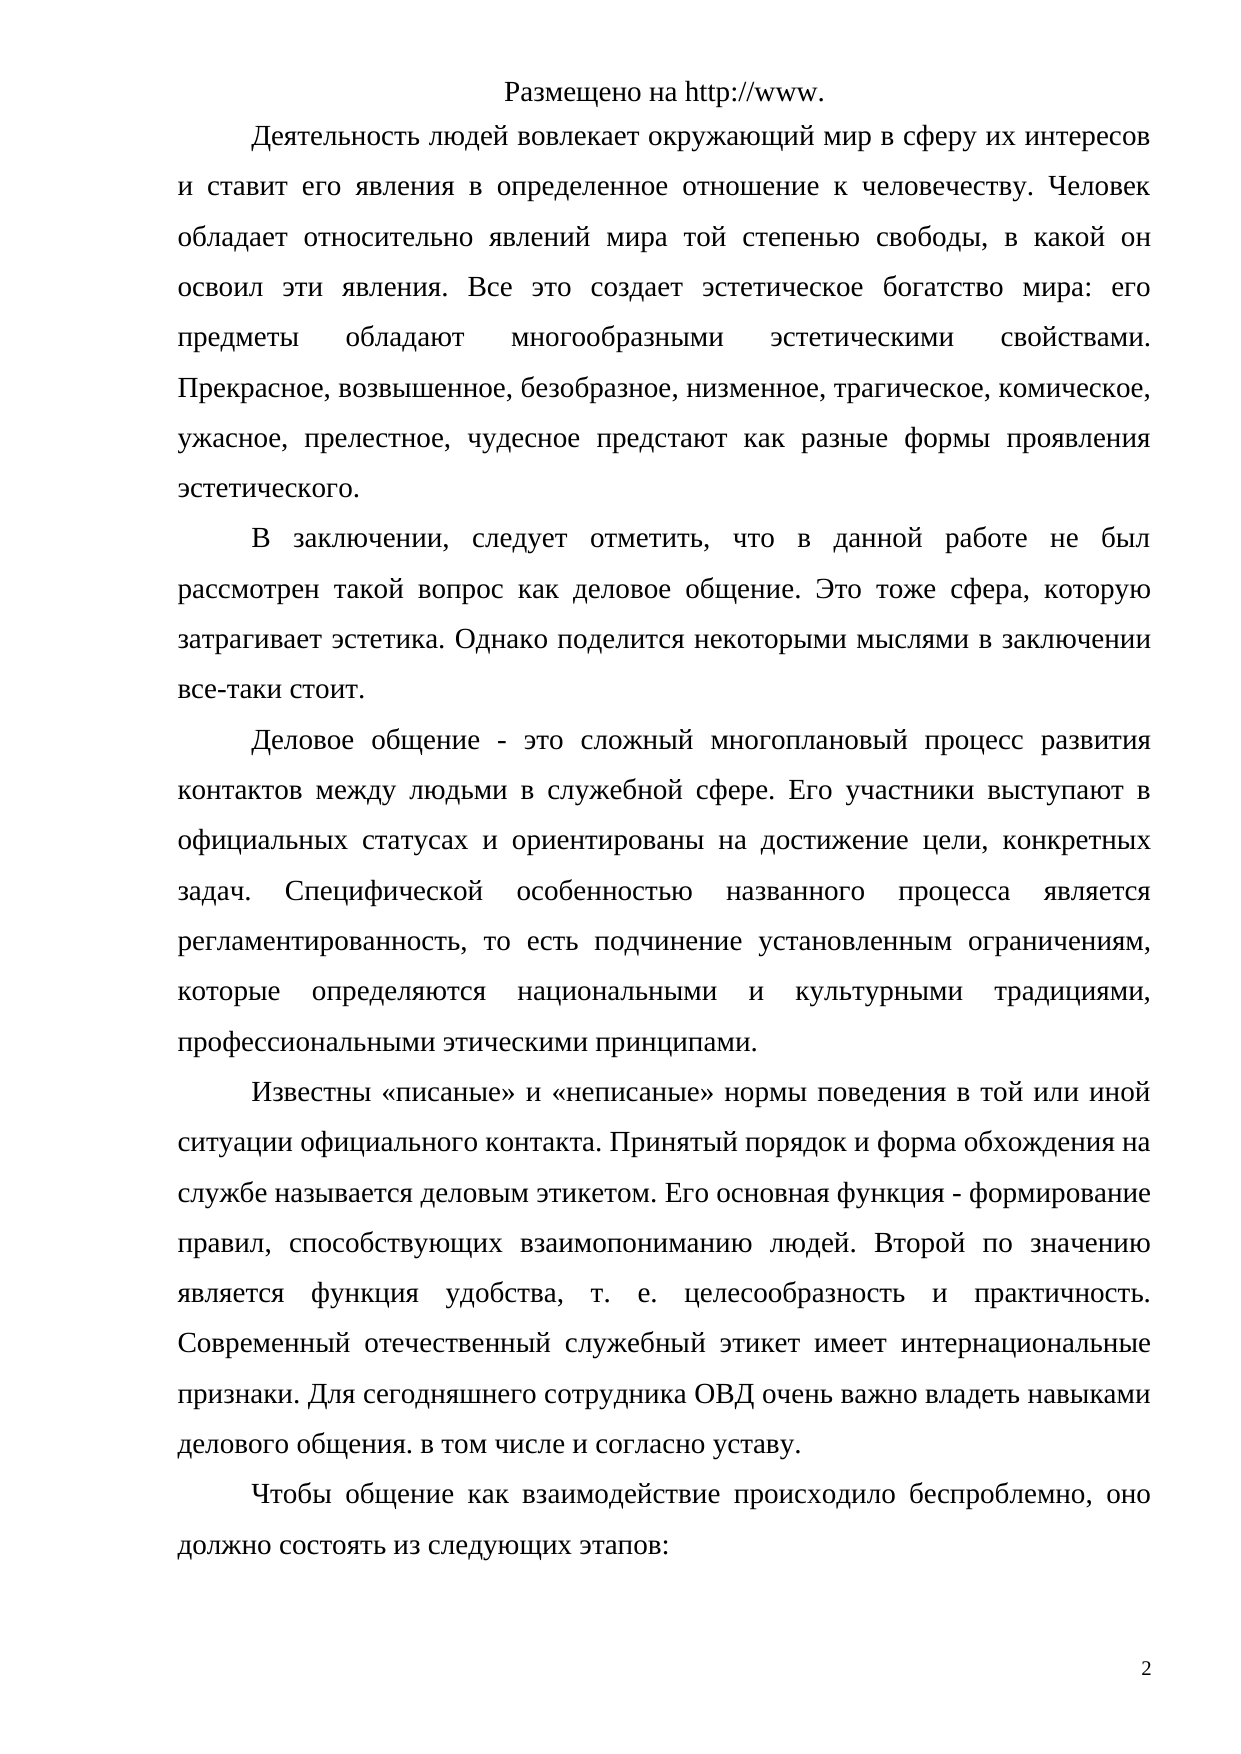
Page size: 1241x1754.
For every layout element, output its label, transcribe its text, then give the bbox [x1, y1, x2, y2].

text Чтобы общение как взаимодействие происходило беспроблемно, оно должно состоять из следующих этапов: [177, 1477, 1152, 1560]
text Деятельность людей вовлекает окружающий мир в сферу их интересов и ставит его явления в определенное отношение к человечеству. Человек обладает относительно явлений мира той степенью свободы, в какой он освоил эти явления. Все это создает эстетическое богатство мира: его предметы обладают многообразными эстетическими свойствами. Прекрасное, возвышенное, безобразное, низменное, трагическое, комическое, ужасное, прелестное, чудесное предстают как разные формы проявления эстетического. [177, 118, 1152, 504]
text В заключении, следует отметить, что в данной работе не был рассмотрен такой вопрос как деловое общение. Это тоже сфера, которую затрагивает эстетика. Однако поделится некоторыми мыслями в заключении все-таки стоит. [177, 521, 1152, 705]
text Известны «писаные» и «неписаные» нормы поведения в той или иной ситуации официального контакта. Принятый порядок и форма обхождения на службе называется деловым этикетом. Его основная функция - формирование правил, способствующих взаимопониманию людей. Второй по значению является функция удобства, т. е. целесообразность и практичность. Современный отечественный служебный этикет имеет интернациональные признаки. Для сегодняшнего сотрудника ОВД очень важно владеть навыками делового общения. в том числе и согласно уставу. [177, 1074, 1152, 1460]
text Деловое общение - это сложный многоплановый процесс развития контактов между людьми в служебной сфере. Его участники выступают в официальных статусах и ориентированы на достижение цели, конкретных задач. Специфической особенностью названного процесса является регламентированность, то есть подчинение установленным ограничениям, которые определяются национальными и культурными традициями, профессиональными этическими принципами. [177, 722, 1152, 1057]
